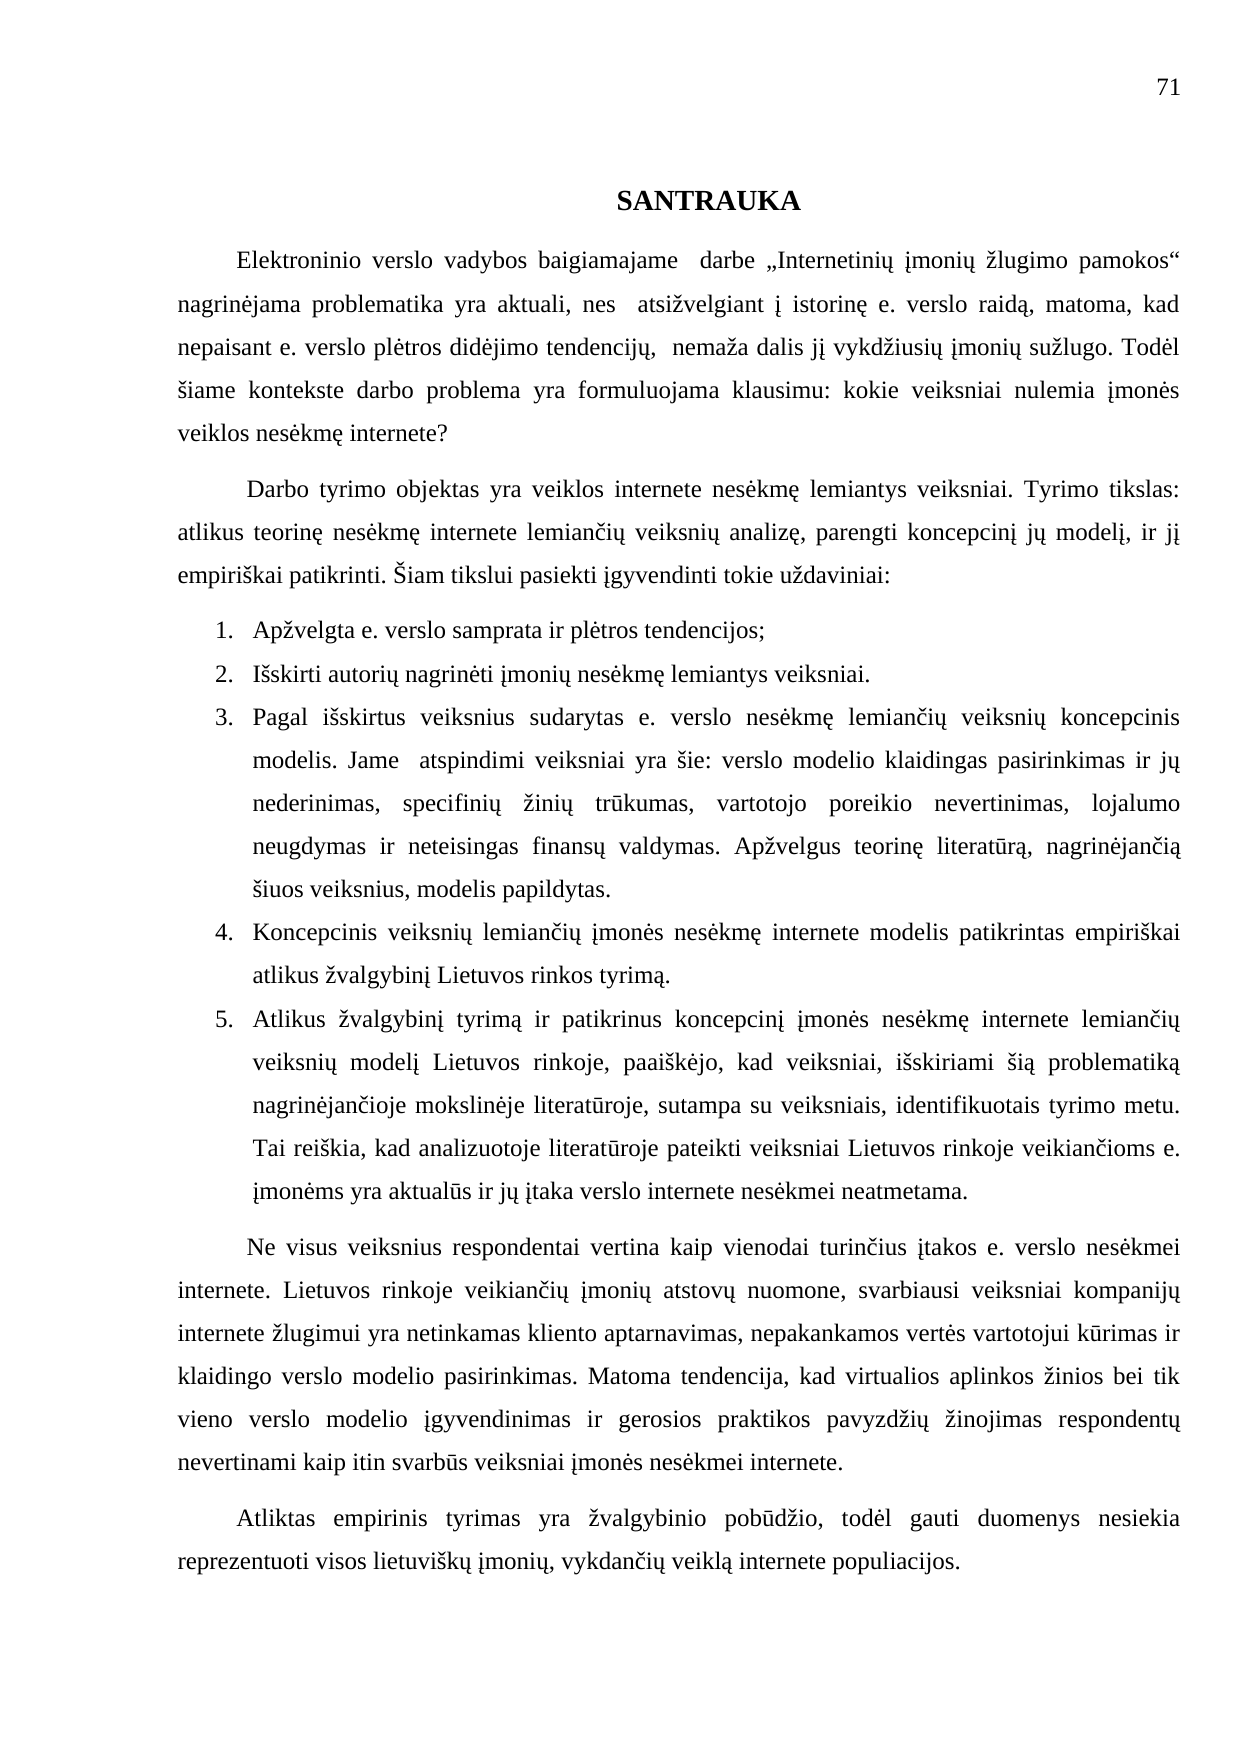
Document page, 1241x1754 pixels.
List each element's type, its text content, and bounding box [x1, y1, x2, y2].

text Darbo tyrimo objektas yra veiklos internete nesėkmę lemiantys veiksniai. Tyrimo tikslas: atlikus teorinę nesėkmę internete lemiančių veiksnių analizę, parengti koncepcinį jų modelį, ir jį empiriškai patikrinti. Šiam tikslui pasiekti įgyvendinti tokie uždaviniai: [177, 474, 1181, 589]
list Pagal išskirtus veiksnius sudarytas e. verslo nesėkmę lemiančių veiksnių koncepcinis modelis. Jame atspindimi veiksniai yra šie: verslo modelio klaidingas pasirinkimas ir jų nederinimas, specifinių žinių trūkumas, vartotojo poreikio nevertinimas, lojalumo neugdymas ir neteisingas finansų valdymas. Apžvelgus teorinę literatūrą, nagrinėjančią šiuos veiksnius, modelis papildytas. [215, 702, 1181, 903]
list Apžvelgta e. verslo samprata ir plėtros tendencijos; [215, 616, 1181, 644]
subtitle SANTRAUKA [177, 183, 1181, 216]
text Elektroninio verslo vadybos baigiamajame darbe „Internetinių įmonių žlugimo pamokos“ nagrinėjama problematika yra aktuali, nes atsižvelgiant į istorinę e. verslo raidą, matoma, kad nepaisant e. verslo plėtros didėjimo tendencijų, nemaža dalis jį vykdžiusių įmonių sužlugo. Todėl šiame kontekste darbo problema yra formuluojama klausimu: kokie veiksniai nulemia įmonės veiklos nesėkmę internete? [177, 246, 1181, 447]
list Išskirti autorių nagrinėti įmonių nesėkmę lemiantys veiksniai. [215, 659, 1181, 687]
list Atlikus žvalgybinį tyrimą ir patikrinus koncepcinį įmonės nesėkmę internete lemiančių veiksnių modelį Lietuvos rinkoje, paaiškėjo, kad veiksniai, išskiriami šią problematiką nagrinėjančioje mokslinėje literatūroje, sutampa su veiksniais, identifikuotais tyrimo metu. Tai reiškia, kad analizuotoje literatūroje pateikti veiksniai Lietuvos rinkoje veikiančioms e. įmonėms yra aktualūs ir jų įtaka verslo internete nesėkmei neatmetama. [215, 1004, 1181, 1205]
text Atliktas empirinis tyrimas yra žvalgybinio pobūdžio, todėl gauti duomenys nesiekia reprezentuoti visos lietuviškų įmonių, vykdančių veiklą internete populiacijos. [177, 1503, 1181, 1575]
list Koncepcinis veiksnių lemiančių įmonės nesėkmę internete modelis patikrintas empiriškai atlikus žvalgybinį Lietuvos rinkos tyrimą. [215, 917, 1181, 989]
text Ne visus veiksnius respondentai vertina kaip vienodai turinčius įtakos e. verslo nesėkmei internete. Lietuvos rinkoje veikiančių įmonių atstovų nuomone, svarbiausi veiksniai kompanijų internete žlugimui yra netinkamas kliento aptarnavimas, nepakankamos vertės vartotojui kūrimas ir klaidingo verslo modelio pasirinkimas. Matoma tendencija, kad virtualios aplinkos žinios bei tik vieno verslo modelio įgyvendinimas ir gerosios praktikos pavyzdžių žinojimas respondentų nevertinami kaip itin svarbūs veiksniai įmonės nesėkmei internete. [177, 1232, 1181, 1476]
